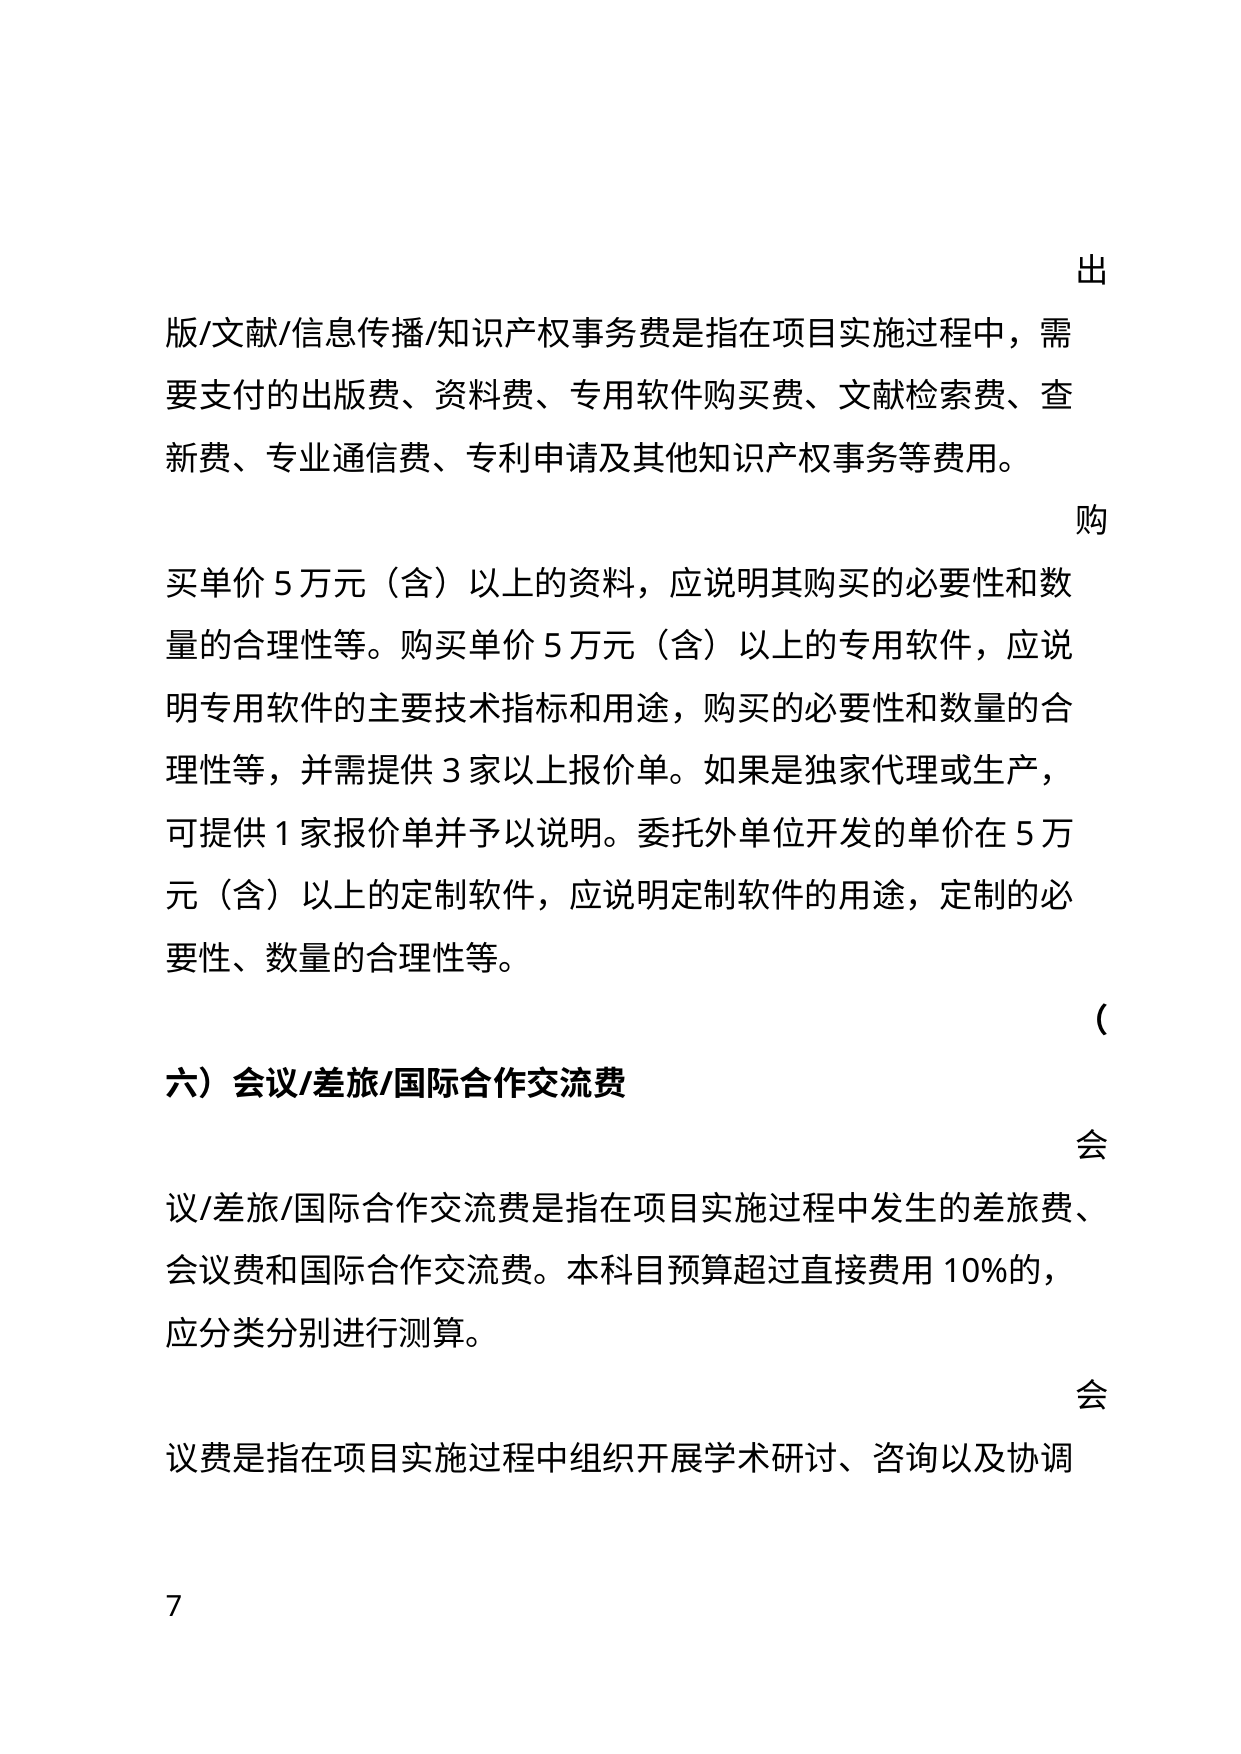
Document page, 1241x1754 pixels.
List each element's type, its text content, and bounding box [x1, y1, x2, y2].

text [165, 1358, 1075, 1483]
text 购买单价5万元（含）以上的资料，应说明其购买的必要性和数量的合理性等。购买单价5万元（含）以上的专用软件，应说明专用软件的主要技术指标和用途，购买的必要性和数量的合理性等，并需提供3家以上报价单。如果是独家代理或生产，可提供1家报价单并予以说明。委托外单位开发的单价在5万元（含）以上的定制软件，应说明定制软件的用途，定制的必要性、数量的合理性等。 [165, 483, 1075, 983]
text （六）会议/差旅/国际合作交流费 [165, 983, 1075, 1108]
text 会议/差旅/国际合作交流费是指在项目实施过程中发生的差旅费、会议费和国际合作交流费。本科目预算超过直接费用10%的，应分类分别进行测算。 [165, 1108, 1075, 1358]
text 出版/文献/信息传播/知识产权事务费是指在项目实施过程中，需要支付的出版费、资料费、专用软件购买费、文献检索费、查新费、专业通信费、专利申请及其他知识产权事务等费用。 [165, 233, 1075, 483]
